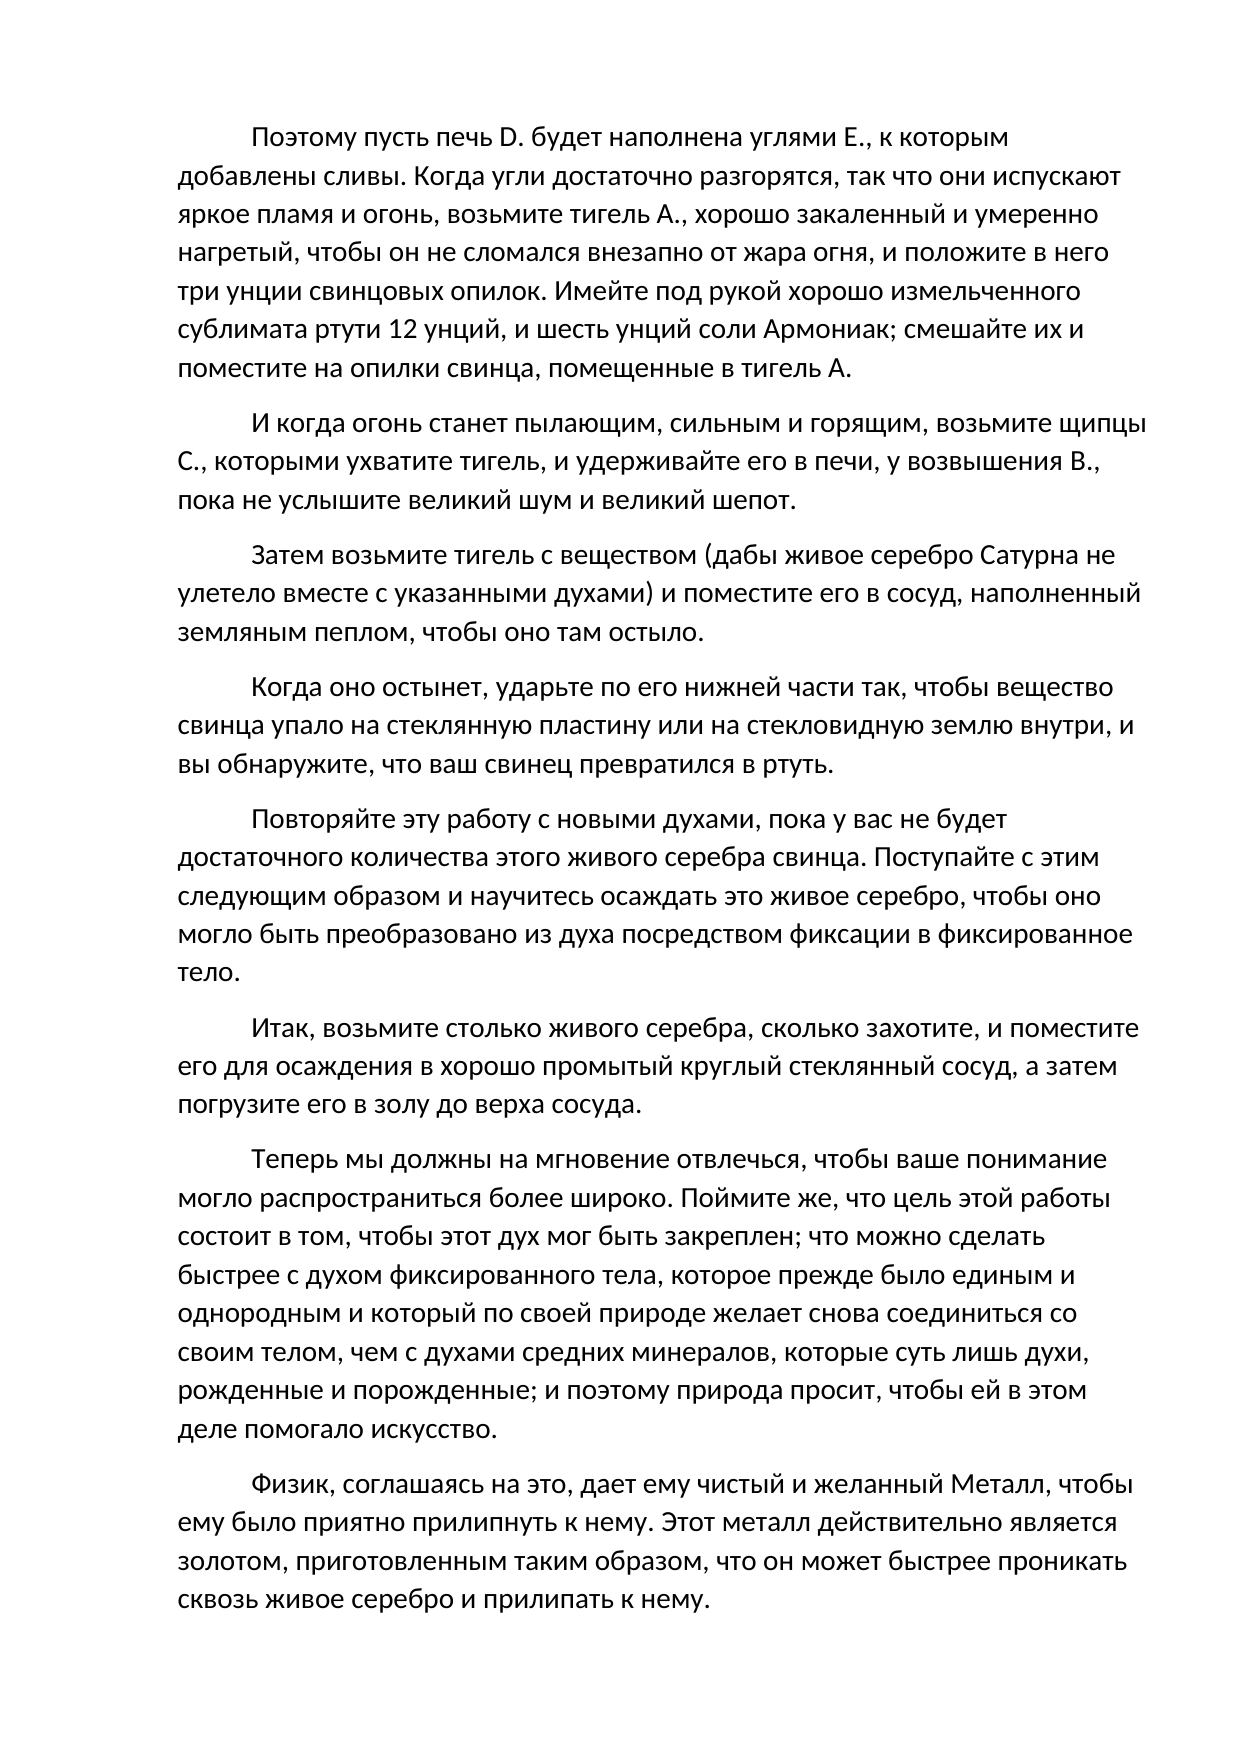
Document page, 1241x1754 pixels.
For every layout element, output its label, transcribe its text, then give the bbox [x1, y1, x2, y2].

text Затем возьмите тигель с веществом (дабы живое серебро Сатурна не улетело вместе с указанными духами) и поместите его в сосуд, наполненный земляным пеплом, чтобы оно там остыло. [177, 536, 1152, 648]
text Итак, возьмите столько живого серебра, сколько захотите, и поместите его для осаждения в хорошо промытый круглый стеклянный сосуд, а затем погрузите его в золу до верха сосуда. [177, 1009, 1152, 1121]
text Когда оно остынет, ударьте по его нижней части так, чтобы вещество свинца упало на стеклянную пластину или на стекловидную землю внутри, и вы обнаружите, что ваш свинец превратился в ртуть. [177, 668, 1152, 780]
text Физик, соглашаясь на это, дает ему чистый и желанный Металл, чтобы ему было приятно прилипнуть к нему. Этот металл действительно является золотом, приготовленным таким образом, что он может быстрее проникать сквозь живое серебро и прилипать к нему. [177, 1465, 1152, 1616]
text Теперь мы должны на мгновение отвлечься, чтобы ваше понимание могло распространиться более широко. Поймите же, что цель этой работы состоит в том, чтобы этот дух мог быть закреплен; что можно сделать быстрее с духом фиксированного тела, которое прежде было единым и однородным и который по своей природе желает снова соединиться со своим телом, чем с духами средних минералов, которые суть лишь духи, рожденные и порожденные; и поэтому природа просит, чтобы ей в этом деле помогало искусство. [177, 1141, 1152, 1445]
text Поэтому пусть печь D. будет наполнена углями E., к которым добавлены сливы. Когда угли достаточно разгорятся, так что они испускают яркое пламя и огонь, возьмите тигель А., хорошо закаленный и умеренно нагретый, чтобы он не сломался внезапно от жара огня, и положите в него три унции свинцовых опилок. Имейте под рукой хорошо измельченного сублимата ртути 12 унций, и шесть унций соли Армониак; смешайте их и поместите на опилки свинца, помещенные в тигель А. [177, 118, 1152, 384]
text Повторяйте эту работу с новыми духами, пока у вас не будет достаточного количества этого живого серебра свинца. Поступайте с этим следующим образом и научитесь осаждать это живое серебро, чтобы оно могло быть преобразовано из духа посредством фиксации в фиксированное тело. [177, 800, 1152, 989]
text И когда огонь станет пылающим, сильным и горящим, возьмите щипцы С., которыми ухватите тигель, и удерживайте его в печи, у возвышения B., пока не услышите великий шум и великий шепот. [177, 404, 1152, 516]
